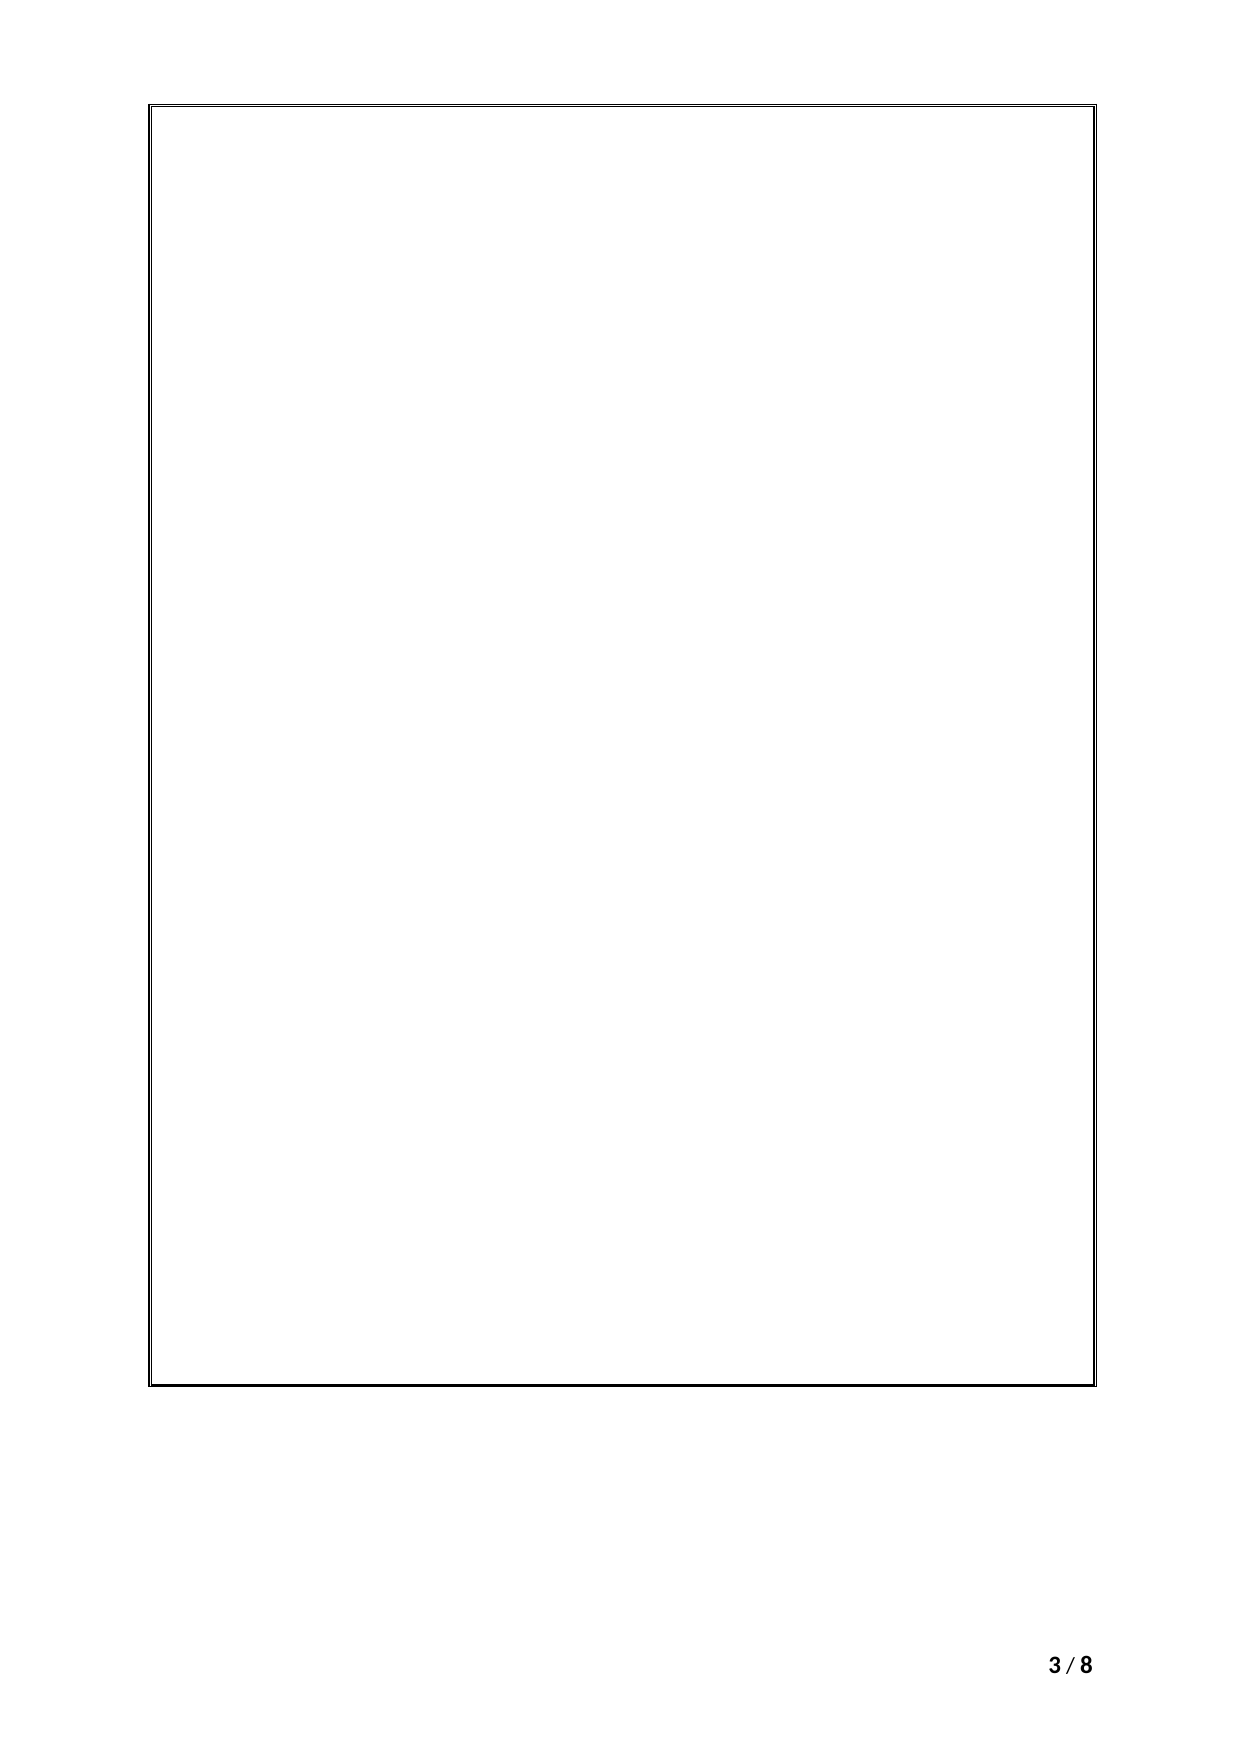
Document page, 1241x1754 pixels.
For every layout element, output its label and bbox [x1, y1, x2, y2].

table_cell [152, 107, 1093, 1384]
